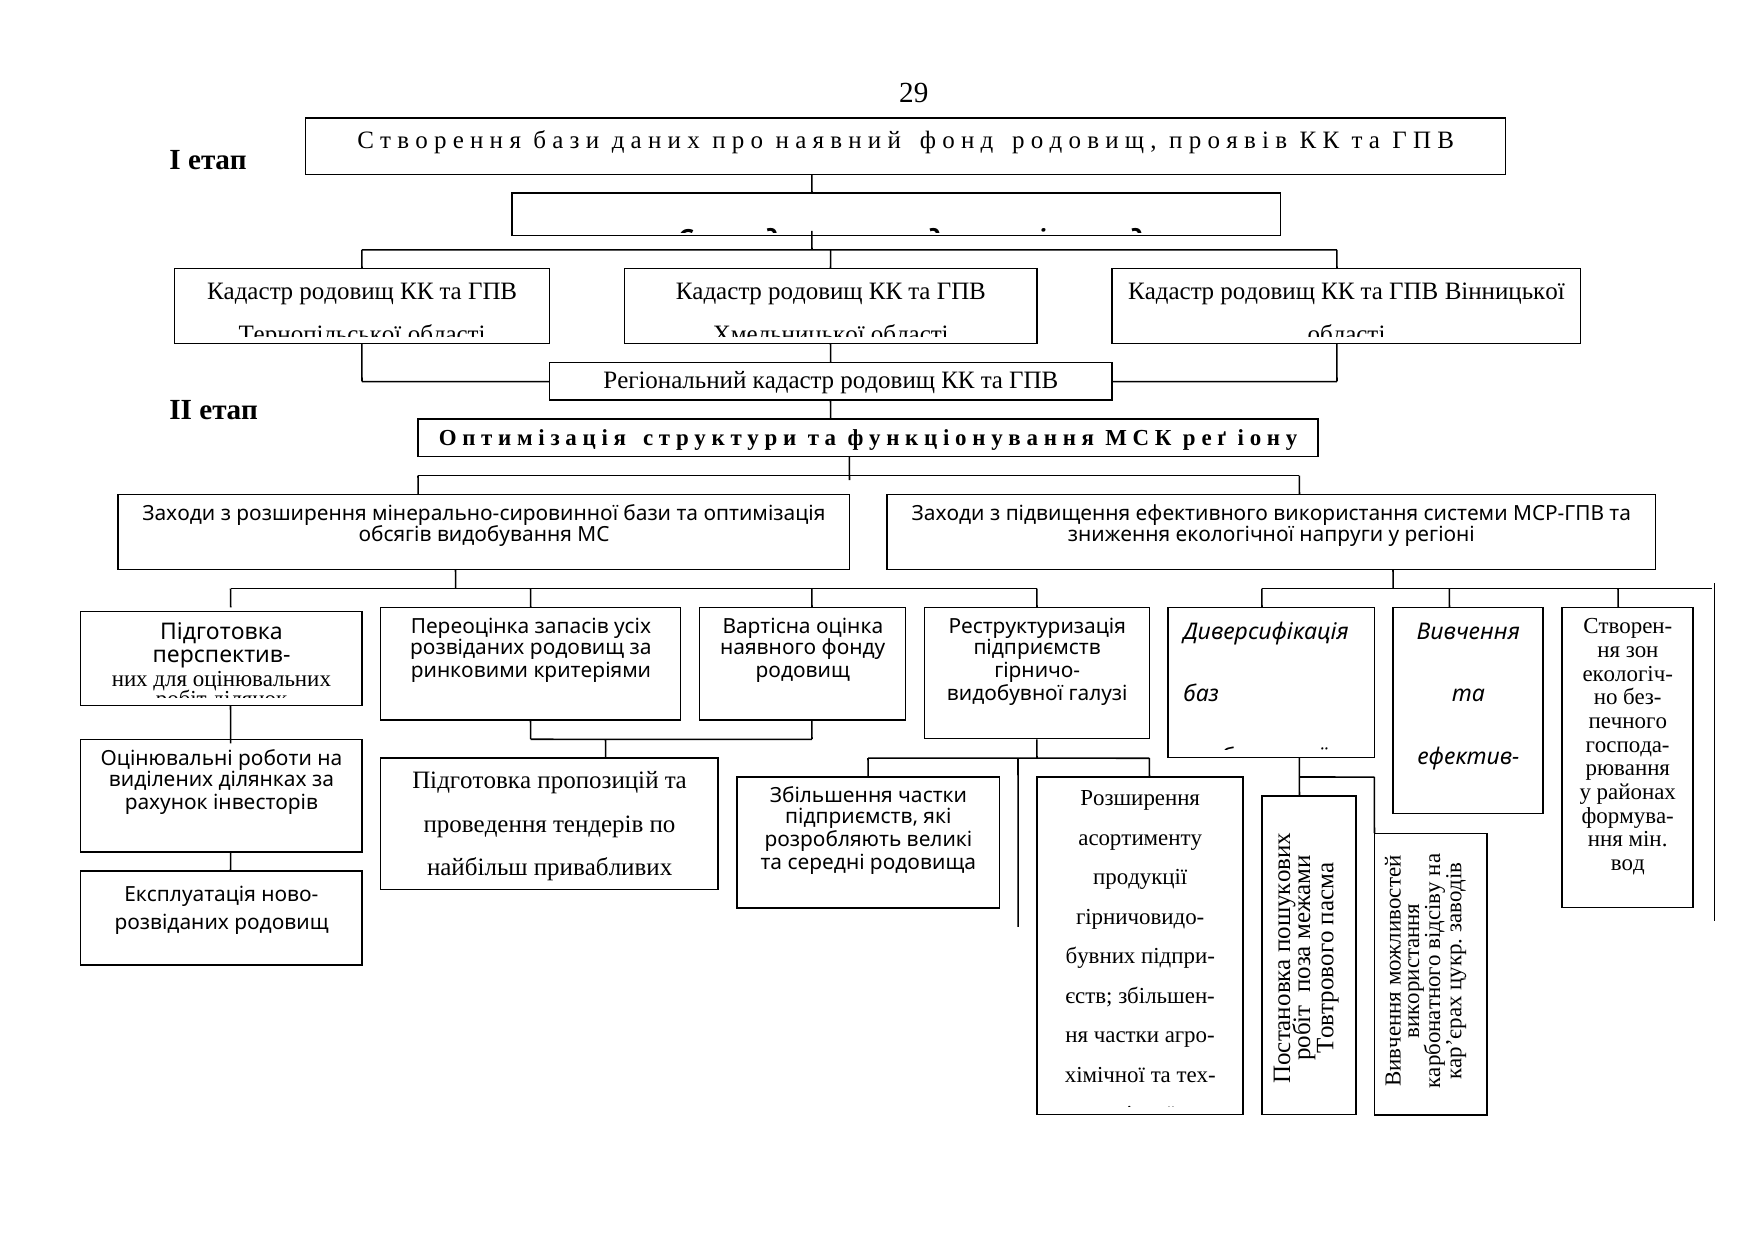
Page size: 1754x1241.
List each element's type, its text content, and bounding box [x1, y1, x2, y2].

text II етап [832, 392, 1636, 426]
text II етап [118, 392, 829, 426]
text I етап [118, 142, 811, 176]
text I етап [813, 142, 1636, 176]
